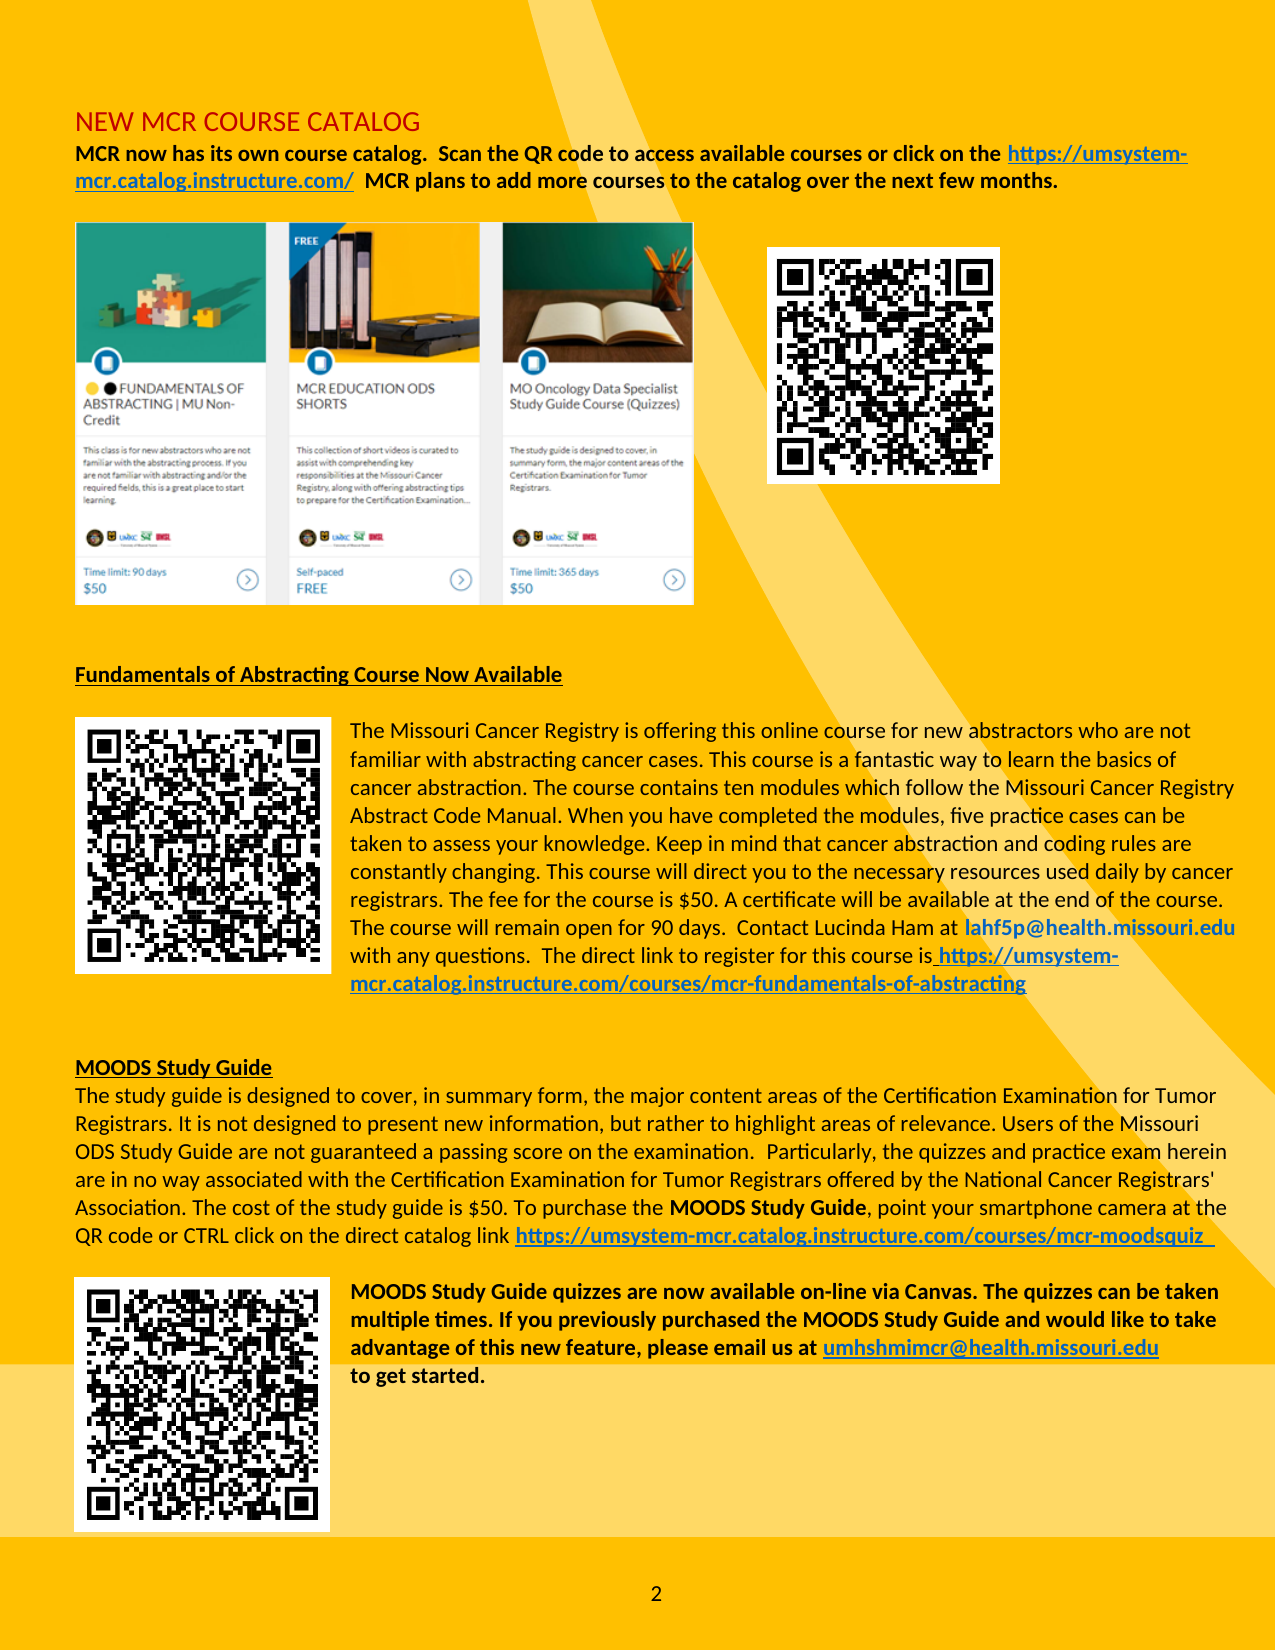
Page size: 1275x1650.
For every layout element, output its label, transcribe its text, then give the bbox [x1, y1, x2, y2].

text Fundamentals of Abstracting Course Now Available [75, 661, 1237, 689]
text MOODS Study Guide [75, 1053, 1237, 1081]
text to get started. [330, 1361, 1237, 1389]
text The Missouri Cancer Registry is offering this online course for new abstractors who are not familiar with abstracting cancer cases. This course is a fantastic way to learn the basics of cancer abstraction. The course contains ten modules which follow the Missouri Cancer Registry Abstract Code Manual. When you have completed the modules, five practice cases can be taken to assess your knowledge. Keep in mind that cancer abstraction and coding rules are constantly changing. This course will direct you to the necessary resources used daily by cancer registrars. The fee for the course is $50. A certificate will be available at the end of the course. The course will remain open for 90 days. Contact Lucinda Ham at lahf5p@health.missouri.edu with any questions. The direct link to register for this course is https://umsystem-mcr.catalog.instructure.com/courses/mcr-fundamentals-of-abstracting [75, 717, 1237, 997]
picture [74, 1277, 330, 1532]
picture [75, 222, 694, 605]
text NEW MCR COURSE CATALOG [75, 103, 1237, 139]
text MOODS Study Guide quizzes are now available on-line via Canvas. The quizzes can be taken multiple times. If you previously purchased the MOODS Study Guide and would like to take advantage of this new feature, please email us at umhshmimcr@health.missouri.edu [330, 1277, 1237, 1361]
text MCR now has its own course catalog. Scan the QR code to access available courses or click on the https://umsystem-mcr.catalog.instructure.com/ MCR plans to add more courses to the catalog over the next few months. [75, 139, 1237, 195]
text The study guide is designed to cover, in summary form, the major content areas of the Certification Examination for Tumor Registrars. It is not designed to present new information, but rather to highlight areas of relevance. Users of the Missouri ODS Study Guide are not guaranteed a passing score on the examination. Particularly, the quizzes and practice exam herein are in no way associated with the Certification Examination for Tumor Registrars offered by the National Cancer Registrars' Association. The cost of the study guide is $50. To purchase the MOODS Study Guide, point your smartphone camera at the QR code or CTRL click on the direct catalog link https://umsystem-mcr.catalog.instructure.com/courses/mcr-moodsquiz [75, 1081, 1237, 1249]
picture [75, 717, 332, 974]
picture [765, 247, 1000, 482]
